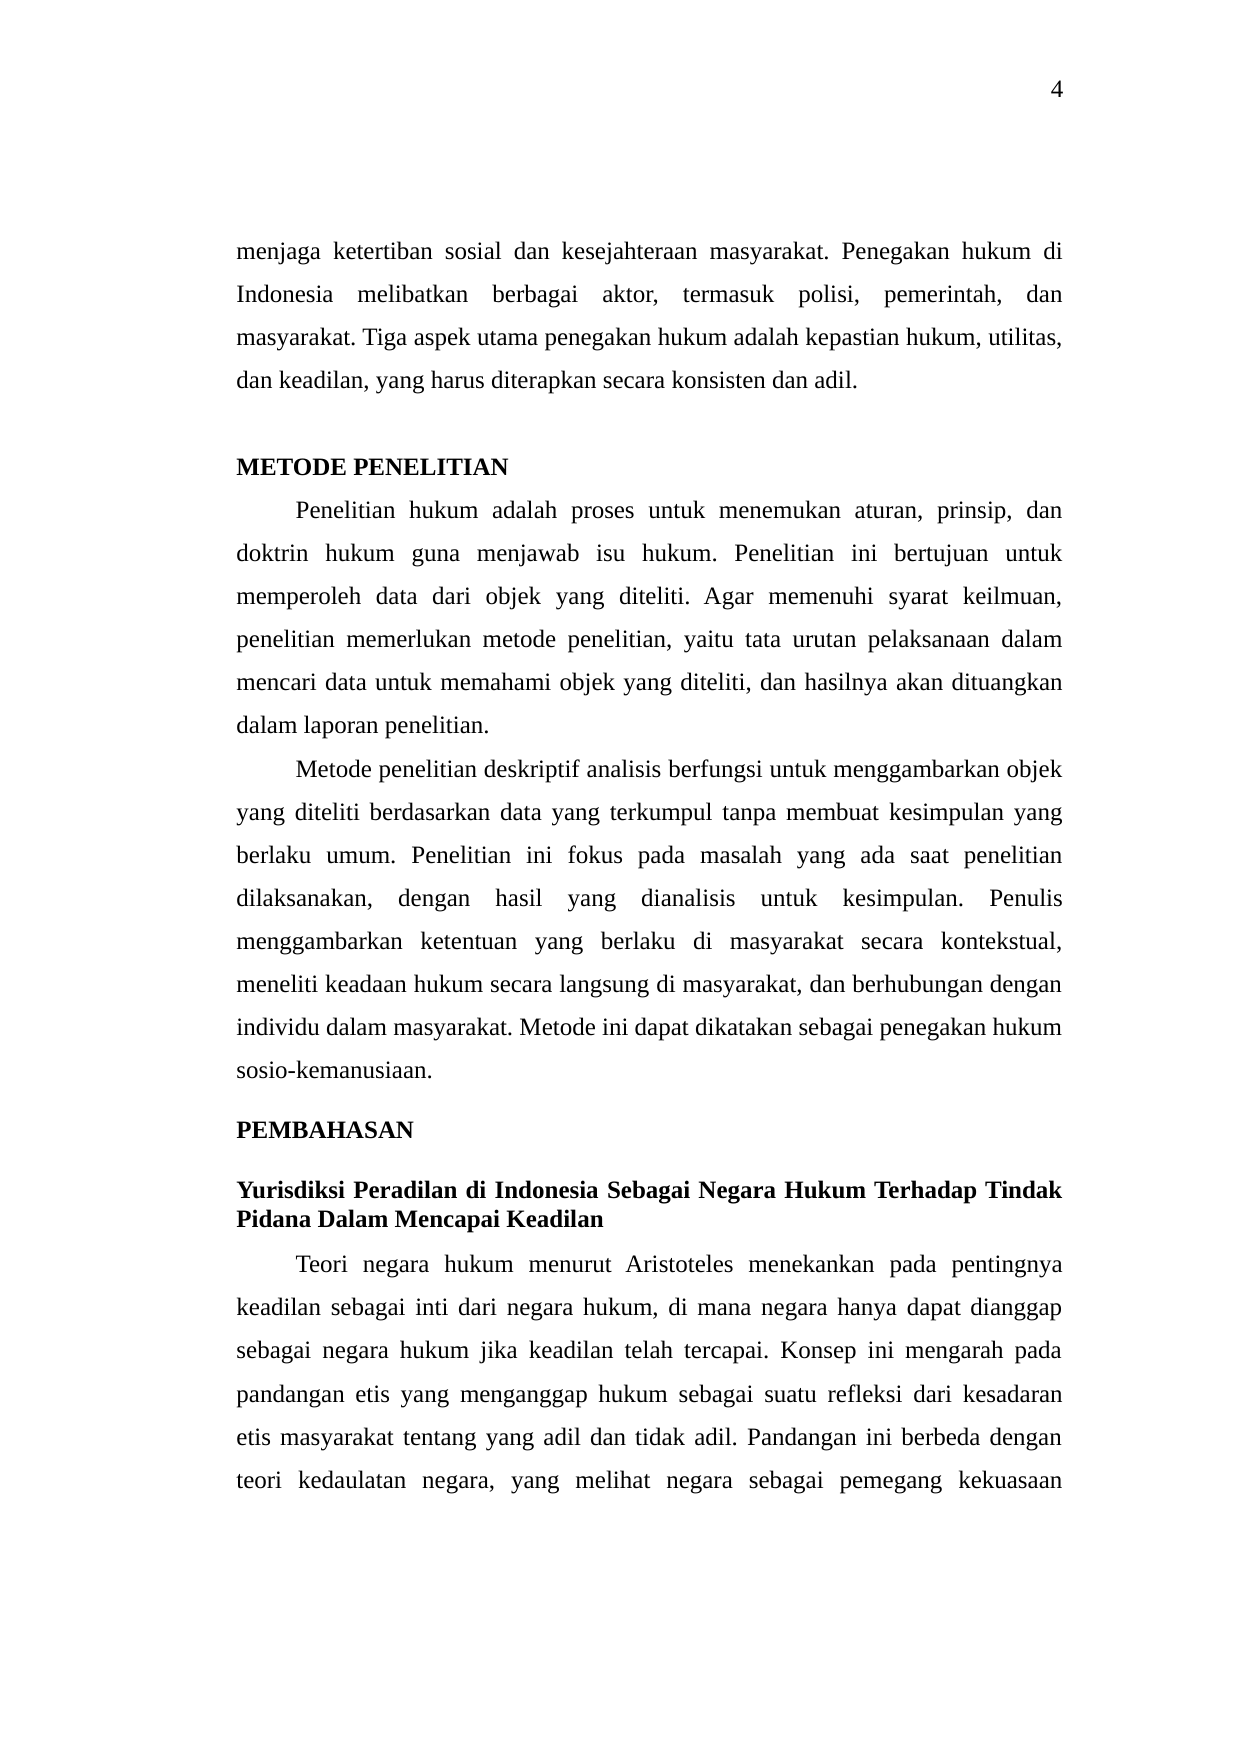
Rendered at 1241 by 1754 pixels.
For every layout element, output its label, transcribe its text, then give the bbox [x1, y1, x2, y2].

text PEMBAHASAN [236, 1115, 1063, 1144]
text METODE PENELITIAN [236, 452, 1063, 481]
list Metode penelitian deskriptif analisis berfungsi untuk menggambarkan objek yang diteliti berdasarkan data yang terkumpul tanpa membuat kesimpulan yang berlaku umum. Penelitian ini fokus pada masalah yang ada saat penelitian dilaksanakan, dengan hasil yang dianalisis untuk kesimpulan. Penulis menggambarkan ketentuan yang berlaku di masyarakat secara kontekstual, meneliti keadaan hukum secara langsung di masyarakat, dan berhubungan dengan individu dalam masyarakat. Metode ini dapat dikatakan sebagai penegakan hukum sosio-kemanusiaan. [236, 754, 1063, 1084]
list Yurisdiksi Peradilan di Indonesia Sebagai Negara Hukum Terhadap Tindak Pidana Dalam Mencapai Keadilan [236, 1175, 1063, 1233]
text Penelitian hukum adalah proses untuk menemukan aturan, prinsip, dan doktrin hukum guna menjawab isu hukum. Penelitian ini bertujuan untuk memperoleh data dari objek yang diteliti. Agar memenuhi syarat keilmuan, penelitian memerlukan metode penelitian, yaitu tata urutan pelaksanaan dalam mencari data untuk memahami objek yang diteliti, dan hasilnya akan dituangkan dalam laporan penelitian. [236, 495, 1063, 739]
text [236, 236, 1063, 394]
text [236, 1249, 1063, 1494]
